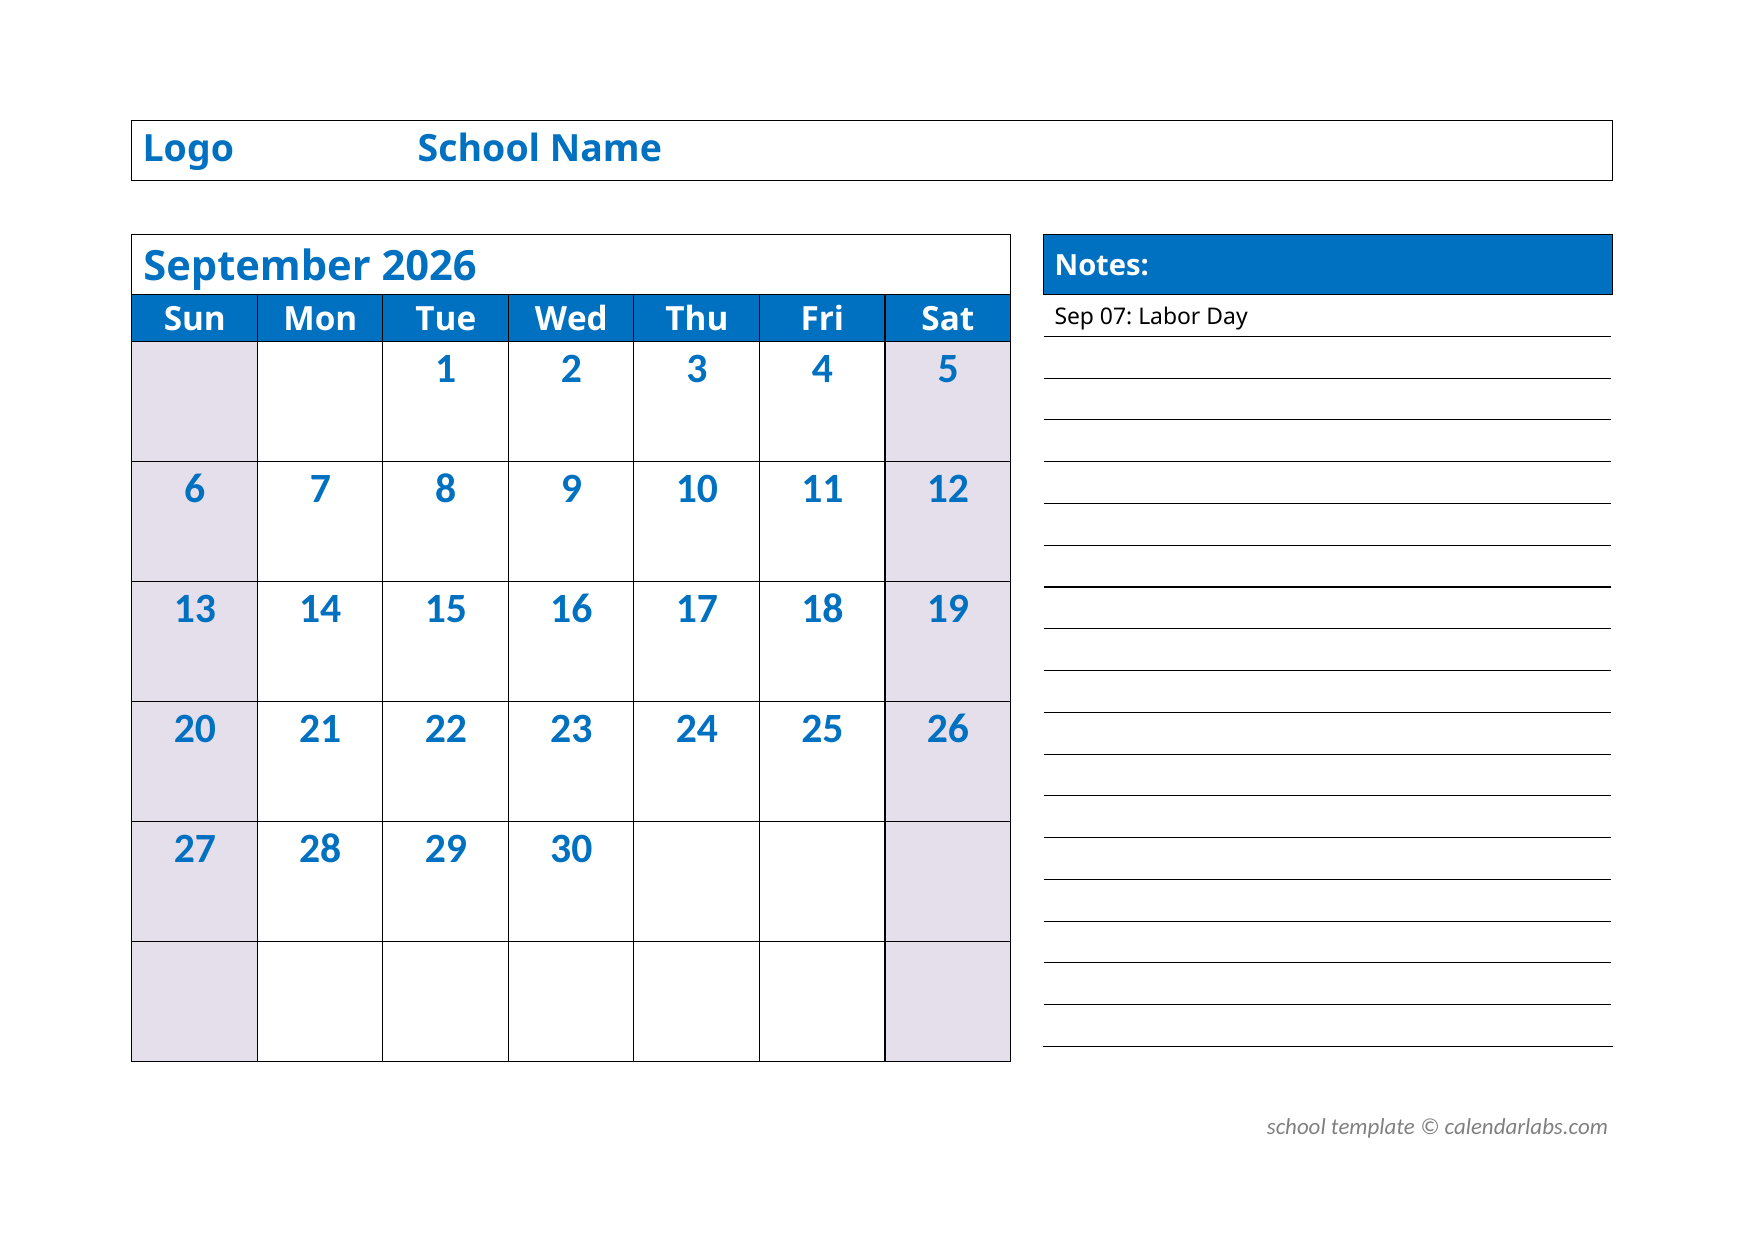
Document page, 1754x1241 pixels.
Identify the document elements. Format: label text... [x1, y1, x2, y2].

table_cell Logo [132, 121, 319, 180]
table_header [120, 234, 1031, 1087]
table_header [1031, 234, 1624, 1087]
table_cell School Name [319, 121, 1612, 180]
